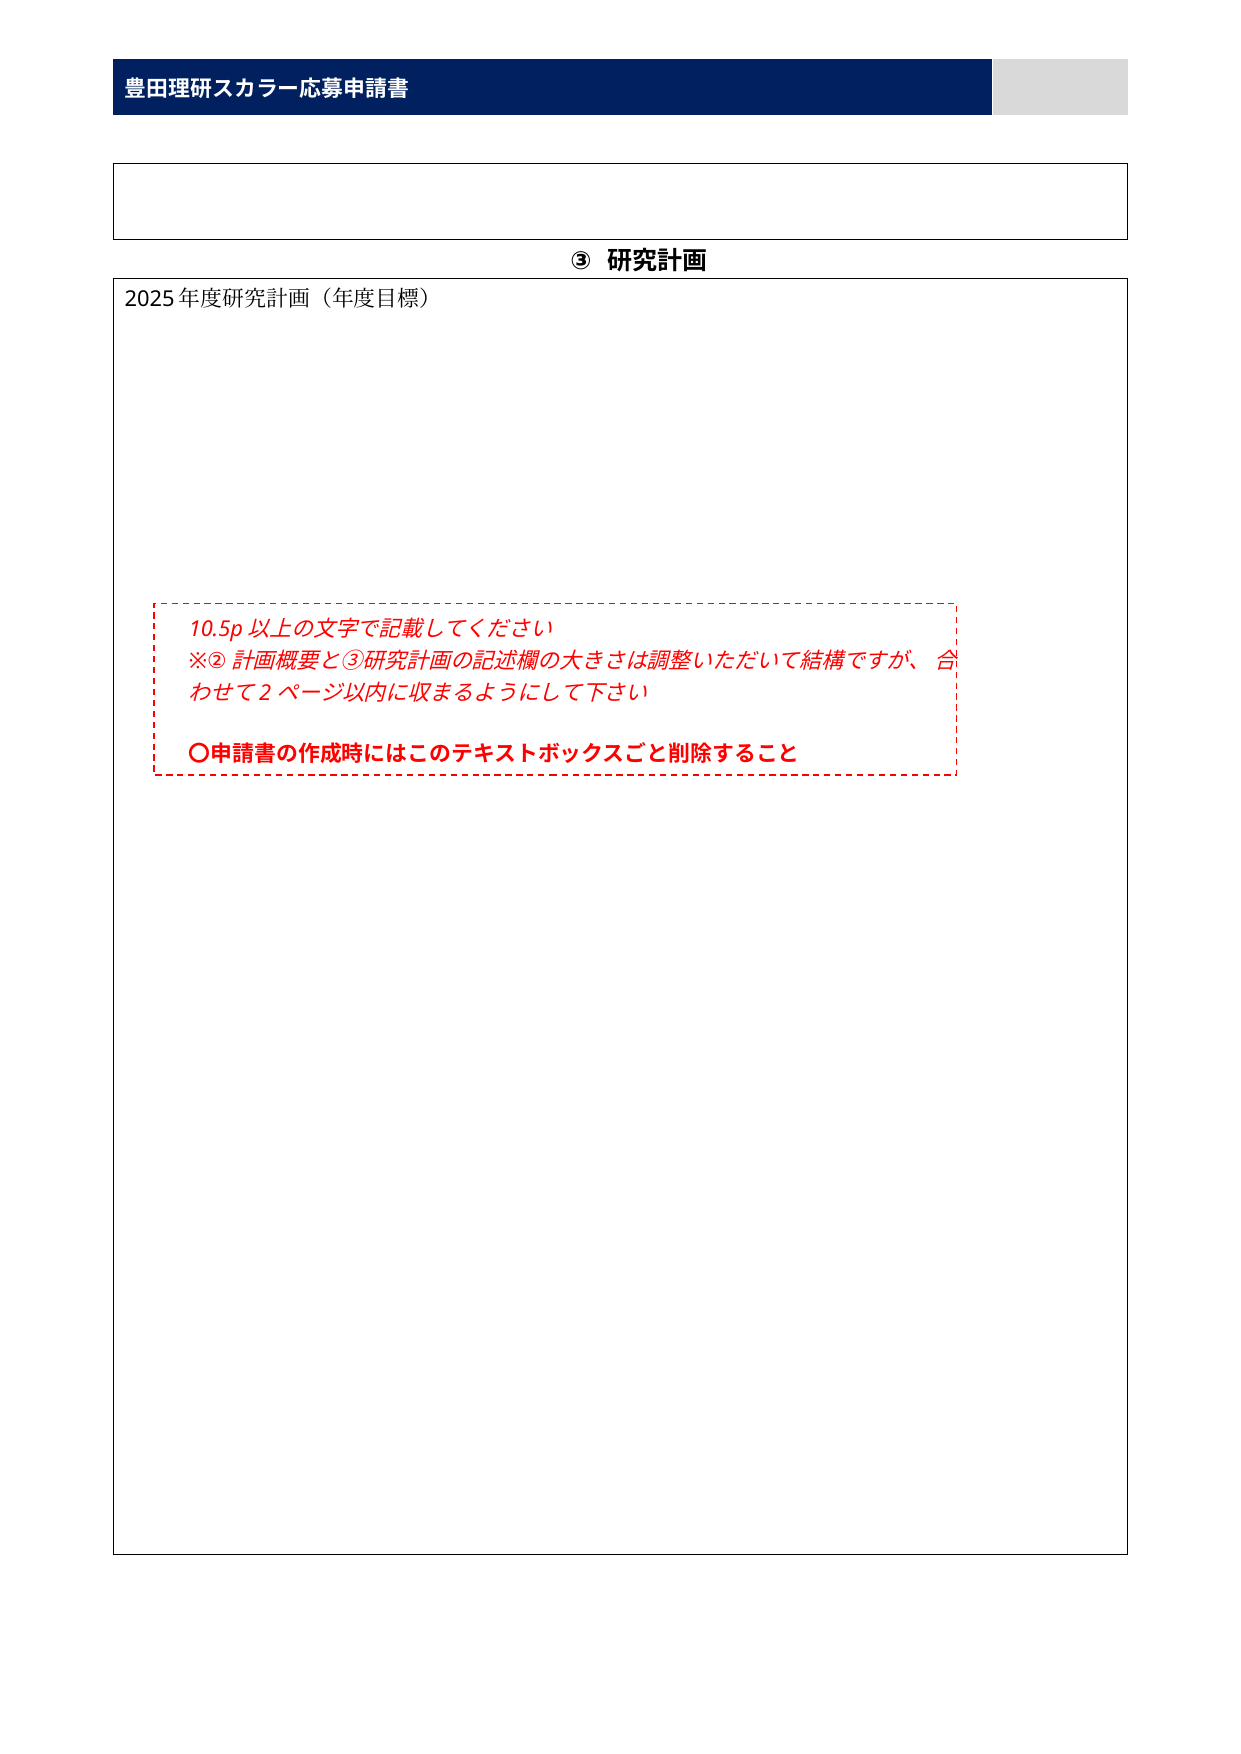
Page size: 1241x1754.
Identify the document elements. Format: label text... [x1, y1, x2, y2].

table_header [114, 164, 1127, 239]
list 研究計画 [150, 240, 1128, 277]
table_header 2025年度研究計画（年度目標） [114, 279, 1127, 1553]
